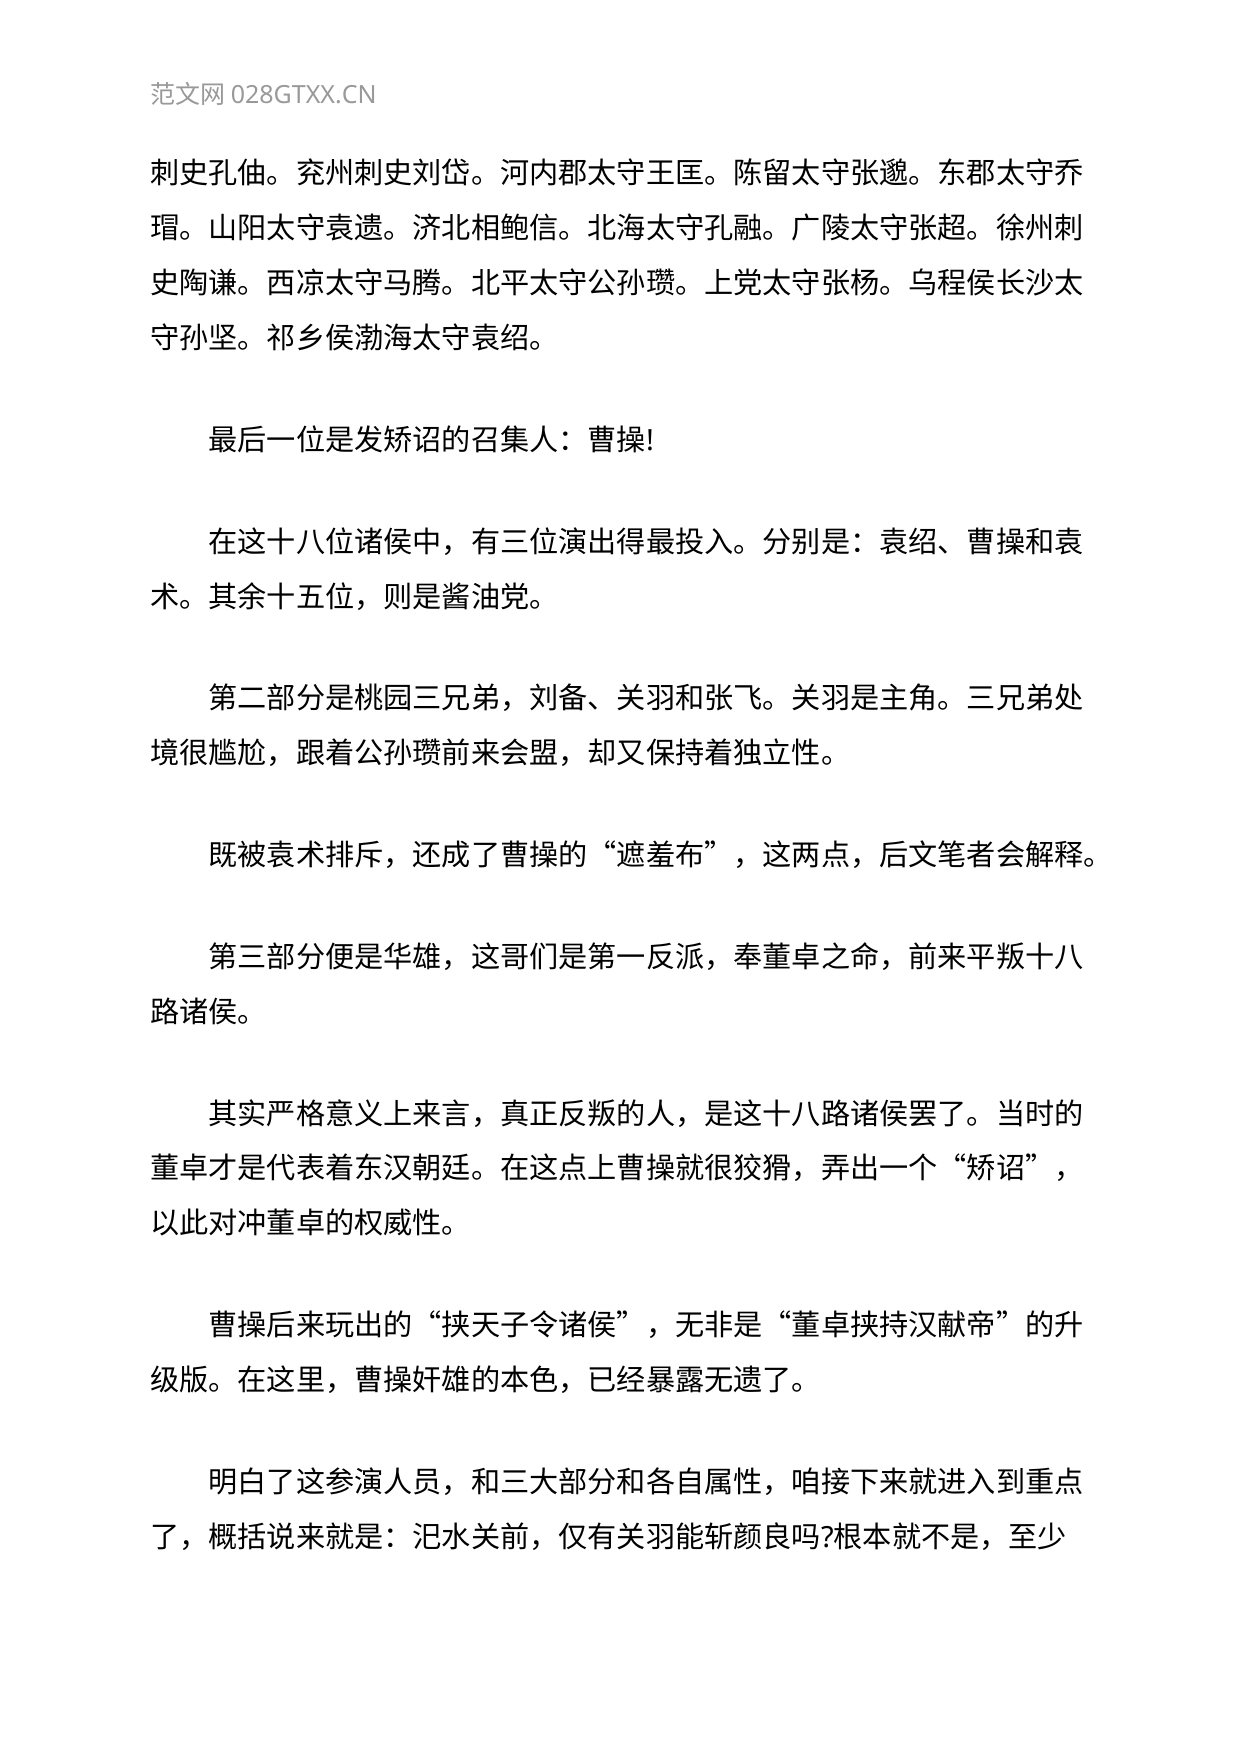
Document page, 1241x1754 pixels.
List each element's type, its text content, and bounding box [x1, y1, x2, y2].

text 在这十八位诸侯中，有三位演出得最投入。分别是：袁绍、曹操和袁术。其余十五位，则是酱油党。 [150, 518, 1090, 616]
text 曹操后来玩出的“挟天子令诸侯”，无非是“董卓挟持汉献帝”的升级版。在这里，曹操奸雄的本色，已经暴露无遗了。 [150, 1302, 1090, 1399]
text 第二部分是桃园三兄弟，刘备、关羽和张飞。关羽是主角。三兄弟处境很尴尬，跟着公孙瓒前来会盟，却又保持着独立性。 [150, 675, 1090, 772]
text 其实严格意义上来言，真正反叛的人，是这十八路诸侯罢了。当时的董卓才是代表着东汉朝廷。在这点上曹操就很狡猾，弄出一个“矫诏”，以此对冲董卓的权威性。 [150, 1090, 1090, 1242]
text 既被袁术排斥，还成了曹操的“遮羞布”，这两点，后文笔者会解释。 [150, 832, 1090, 874]
text 第三部分便是华雄，这哥们是第一反派，奉董卓之命，前来平叛十八路诸侯。 [150, 933, 1090, 1031]
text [150, 150, 1090, 357]
text 最后一位是发矫诏的召集人：曹操! [150, 416, 1090, 459]
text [150, 1458, 1090, 1556]
